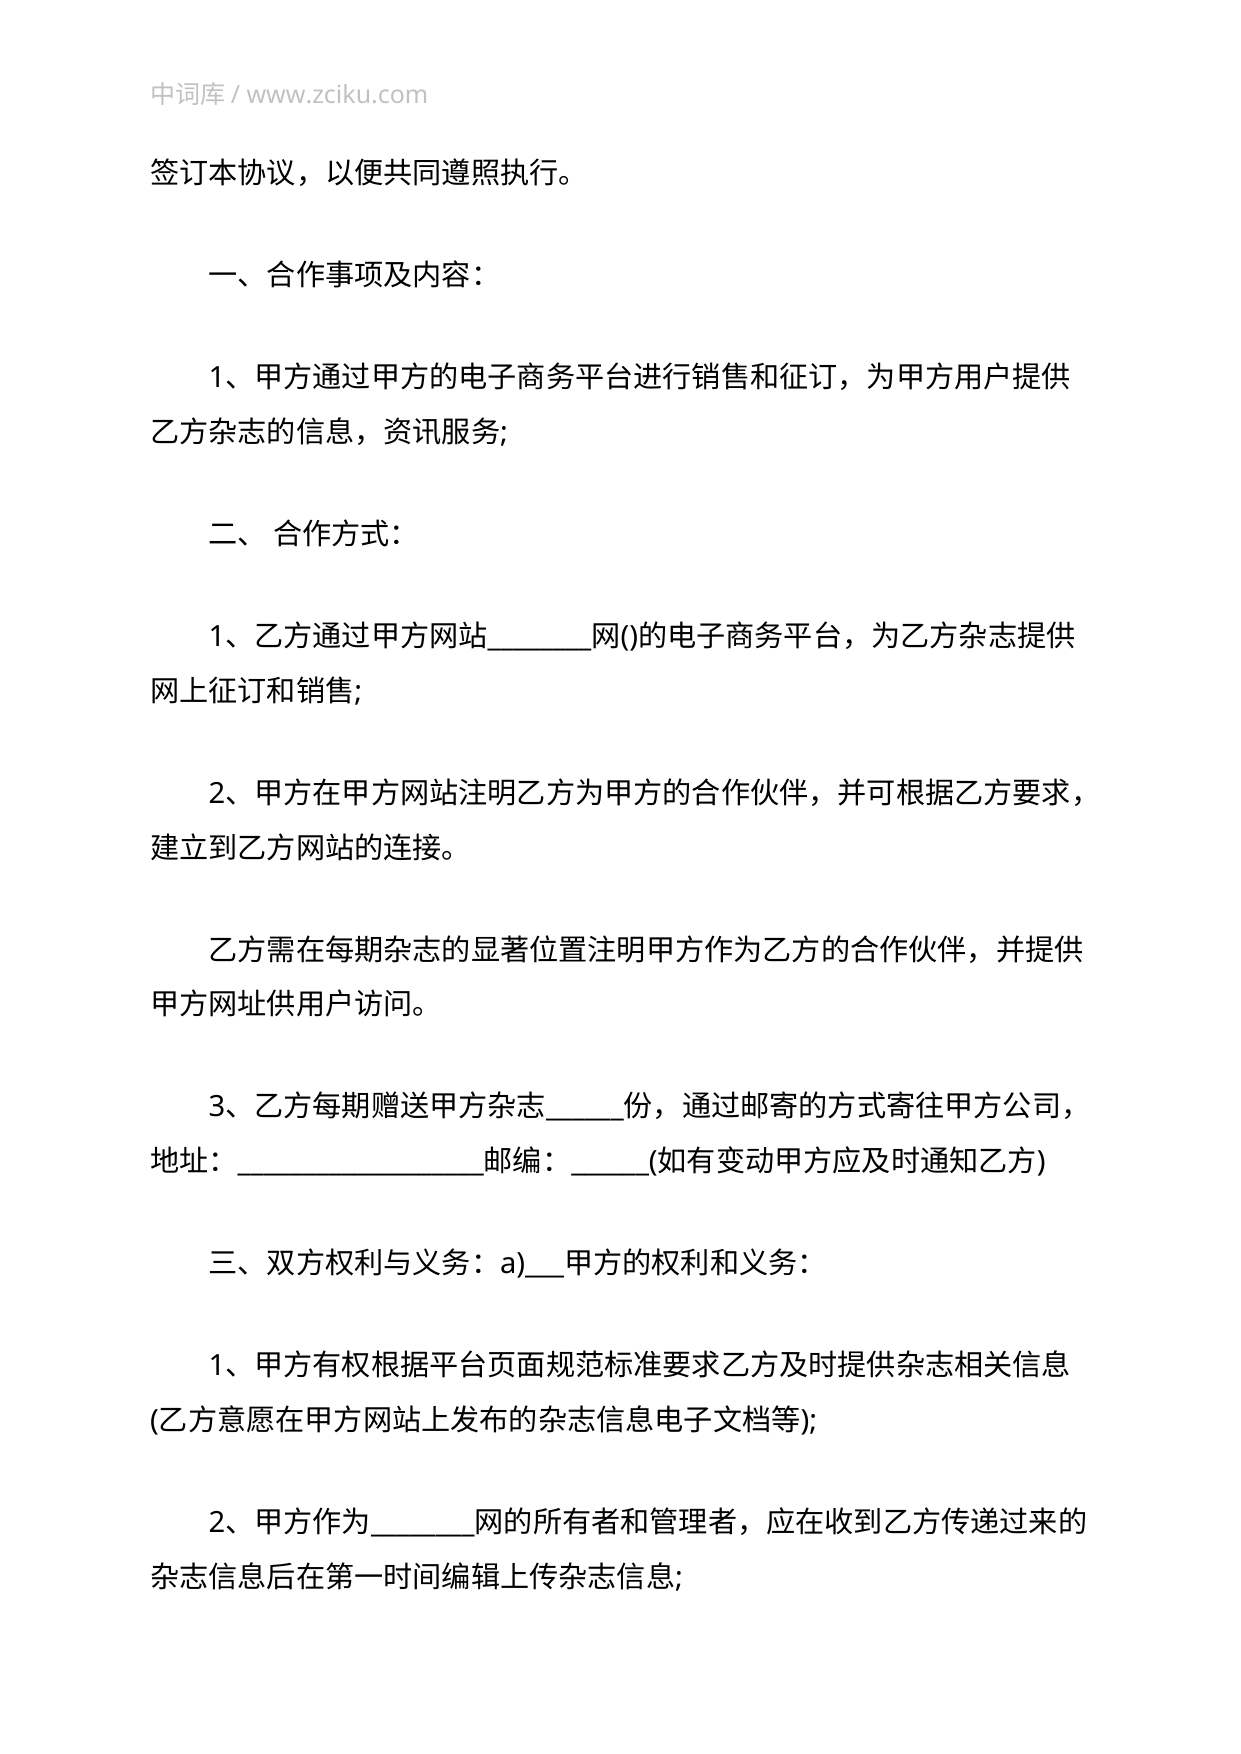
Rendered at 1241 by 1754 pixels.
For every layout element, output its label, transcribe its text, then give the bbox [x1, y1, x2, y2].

text 1、甲方通过甲方的电子商务平台进行销售和征订，为甲方用户提供乙方杂志的信息，资讯服务; [150, 353, 1090, 451]
text 1、甲方有权根据平台页面规范标准要求乙方及时提供杂志相关信息(乙方意愿在甲方网站上发布的杂志信息电子文档等); [150, 1342, 1090, 1439]
text 1、乙方通过甲方网站________网()的电子商务平台，为乙方杂志提供网上征订和销售; [150, 612, 1090, 710]
text 三、双方权利与义务：a)___甲方的权利和义务： [150, 1240, 1090, 1282]
text 一、合作事项及内容： [150, 252, 1090, 294]
text 2、甲方作为________网的所有者和管理者，应在收到乙方传递过来的杂志信息后在第一时间编辑上传杂志信息; [150, 1499, 1090, 1596]
text 3、乙方每期赠送甲方杂志______份，通过邮寄的方式寄往甲方公司，地址：___________________邮编：______(如有变动甲方应及时通知乙方) [150, 1083, 1090, 1180]
text 二、 合作方式： [150, 511, 1090, 553]
text 乙方需在每期杂志的显著位置注明甲方作为乙方的合作伙伴，并提供甲方网址供用户访问。 [150, 926, 1090, 1023]
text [150, 150, 1090, 192]
text 2、甲方在甲方网站注明乙方为甲方的合作伙伴，并可根据乙方要求，建立到乙方网站的连接。 [150, 769, 1090, 867]
